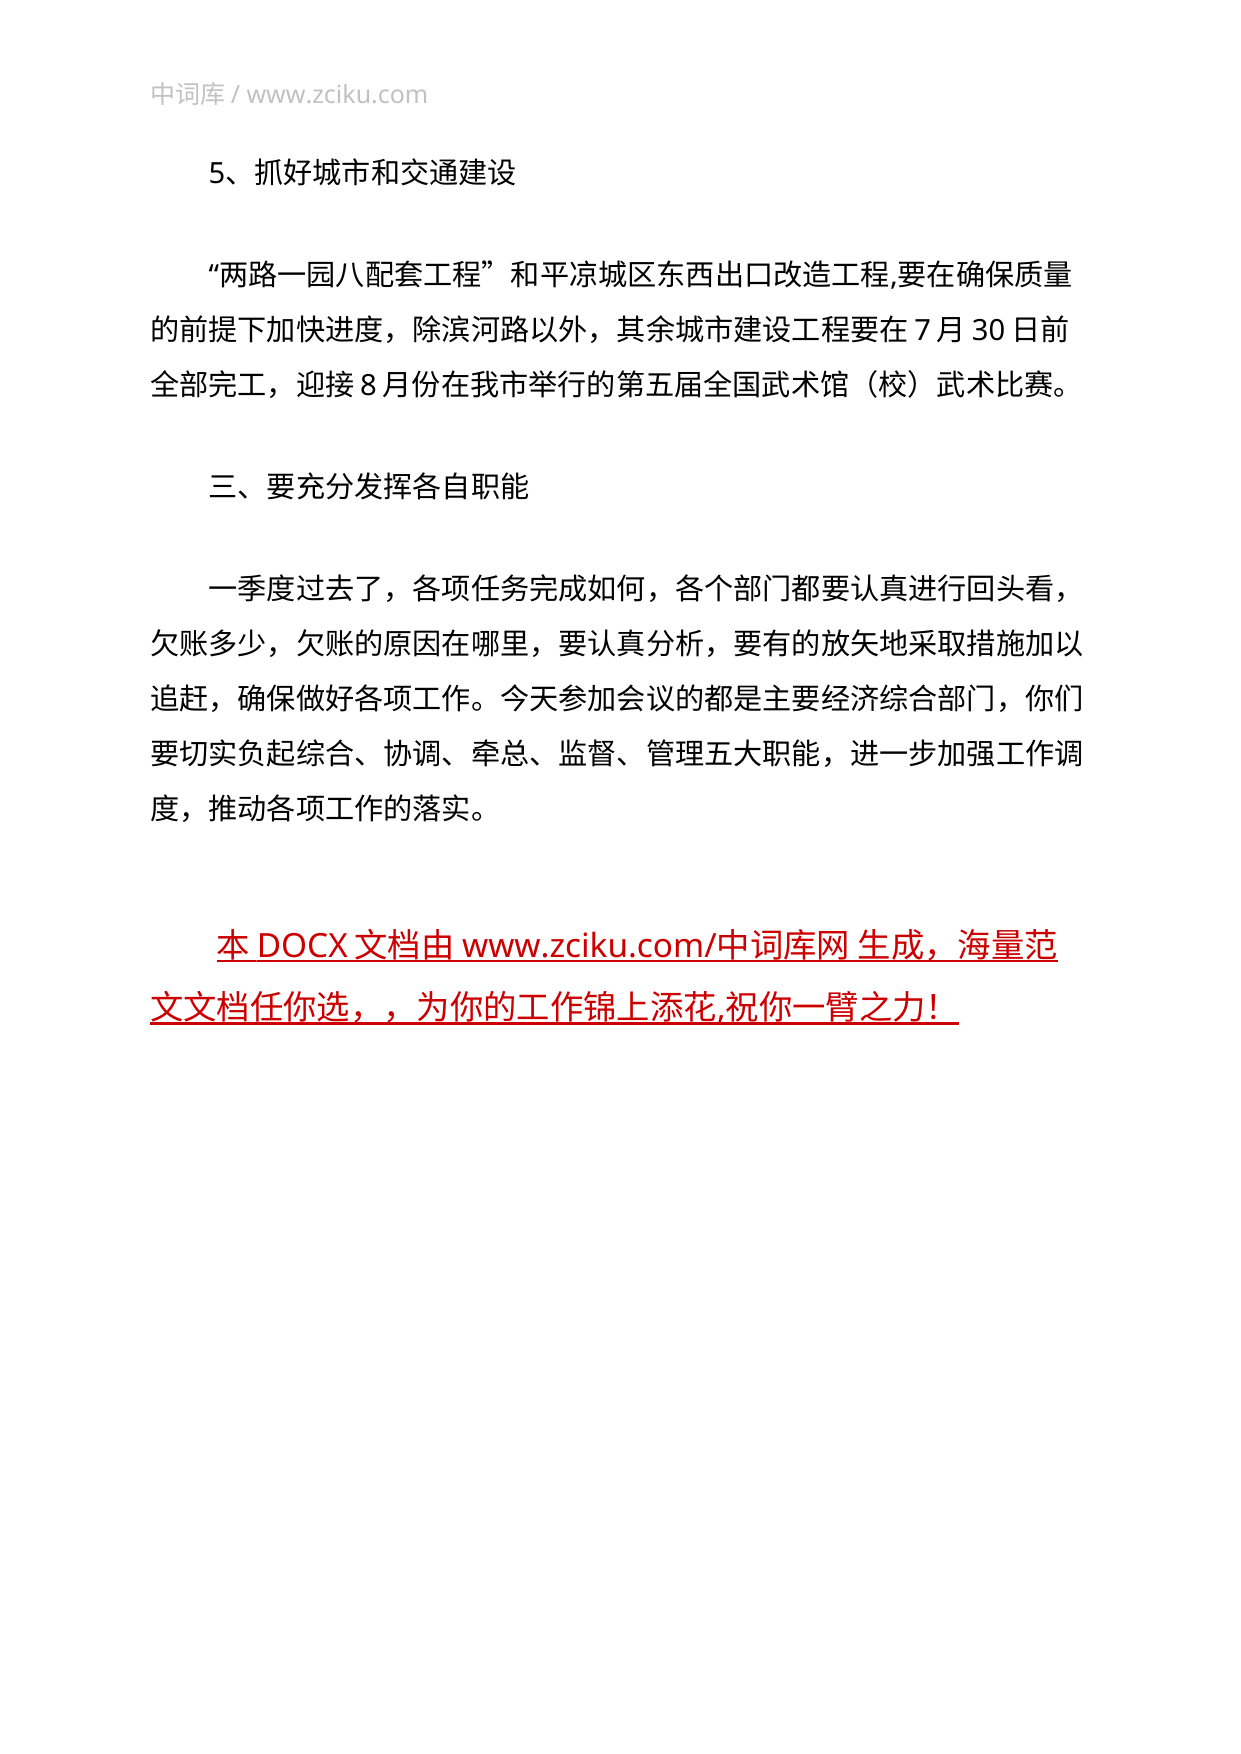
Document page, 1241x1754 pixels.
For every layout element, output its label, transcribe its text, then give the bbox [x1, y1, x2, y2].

text 三、要充分发挥各自职能 [150, 464, 1090, 506]
text 5、抓好城市和交通建设 [150, 150, 1090, 192]
text 一季度过去了，各项任务完成如何，各个部门都要认真进行回头看，欠账多少，欠账的原因在哪里，要认真分析，要有的放矢地采取措施加以追赶，确保做好各项工作。今天参加会议的都是主要经济综合部门，你们要切实负起综合、协调、牵总、监督、管理五大职能，进一步加强工作调度，推动各项工作的落实。 [150, 566, 1090, 828]
text 本DOCX文档由 www.zciku.com/中词库网 生成，海量范文文档任你选，，为你的工作锦上添花,祝你一臂之力！ [150, 918, 1090, 1029]
text “两路一园八配套工程”和平凉城区东西出口改造工程,要在确保质量的前提下加快进度，除滨河路以外，其余城市建设工程要在7月30日前全部完工，迎接8月份在我市举行的第五届全国武术馆（校）武术比赛。 [150, 252, 1090, 404]
